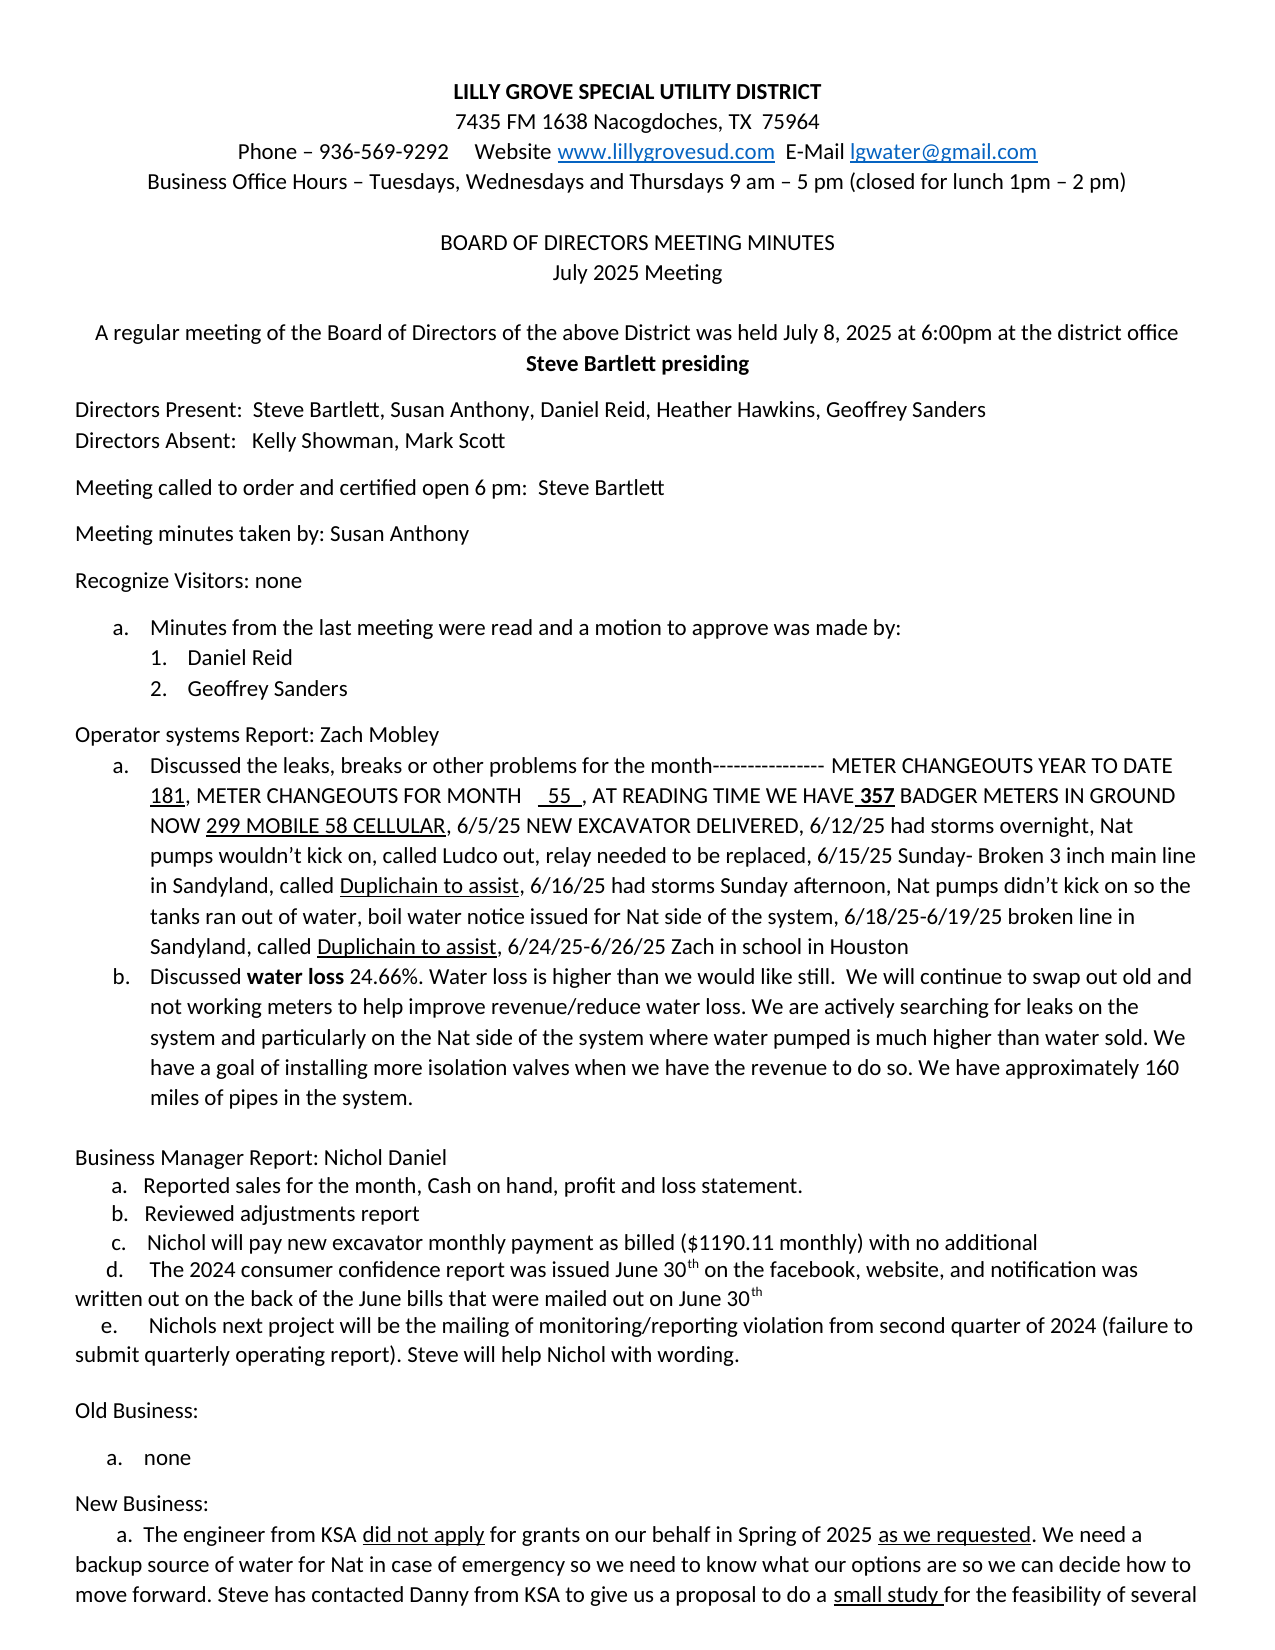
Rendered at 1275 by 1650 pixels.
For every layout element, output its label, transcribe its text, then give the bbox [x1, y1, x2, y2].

list Geoffrey Sanders [150, 674, 1200, 702]
text Business Manager Report: Nichol Daniel a. Reported sales for the month, Cash on hand, profit and loss statement. b. Reviewed adjustments report [75, 1143, 1200, 1228]
text d. The 2024 consumer confidence report was issued June 30th on the facebook, website, and notification was written out on the back of the June bills that were mailed out on June 30th [75, 1256, 1200, 1312]
text Old Business: [75, 1396, 1200, 1424]
list Minutes from the last meeting were read and a motion to approve was made by: [112, 613, 1200, 641]
text LILLY GROVE SPECIAL UTILITY DISTRICT 7435 FM 1638 Nacogdoches, TX 75964 Phone – 936-569-9292 Website www.lillygrovesud.com E-Mail lgwater@gmail.com [75, 77, 1200, 165]
text Steve Bartlett presiding [75, 349, 1200, 377]
text Operator systems Report: Zach Mobley [75, 721, 1200, 749]
text e. Nichols next project will be the mailing of monitoring/reporting violation from second quarter of 2024 (failure to submit quarterly operating report). Steve will help Nichol with wording. [75, 1312, 1200, 1368]
text BOARD OF DIRECTORS MEETING MINUTES July 2025 Meeting A regular meeting of the Board of Directors of the above District was held July 8, 2025 at 6:00pm at the district office [75, 228, 1200, 347]
text Meeting minutes taken by: Susan Anthony [75, 519, 1200, 548]
text Meeting called to order and certified open 6 pm: Steve Bartlett [75, 473, 1200, 501]
text Recognize Visitors: none [75, 566, 1200, 594]
text c. Nichol will pay new excavator monthly payment as billed ($1190.11 monthly) with no additional [75, 1228, 1200, 1256]
text Business Office Hours – Tuesdays, Wednesdays and Thursdays 9 am – 5 pm (closed for lunch 1pm – 2 pm) [75, 167, 1200, 196]
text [75, 1489, 1200, 1608]
list Discussed the leaks, breaks or other problems for the month---------------- METER CHANGEOUTS YEAR TO DATE 181, METER CHANGEOUTS FOR MONTH 55 , AT READING TIME WE HAVE 357 BADGER METERS IN GROUND NOW 299 MOBILE 58 CELLULAR, 6/5/25 NEW EXCAVATOR DELIVERED, 6/12/25 had storms overnight, Nat pumps wouldn’t kick on, called Ludco out, relay needed to be replaced, 6/15/25 Sunday- Broken 3 inch main line in Sandyland, called Duplichain to assist, 6/16/25 had storms Sunday afternoon, Nat pumps didn’t kick on so the tanks ran out of water, boil water notice issued for Nat side of the system, 6/18/25-6/19/25 broken line in Sandyland, called Duplichain to assist, 6/24/25-6/26/25 Zach in school in Houston [112, 751, 1200, 960]
list Daniel Reid [150, 643, 1200, 672]
list Discussed water loss 24.66%. Water loss is higher than we would like still. We will continue to swap out old and not working meters to help improve revenue/reduce water loss. We are actively searching for leaks on the system and particularly on the Nat side of the system where water pumped is much higher than water sold. We have a goal of installing more isolation valves when we have the revenue to do so. We have approximately 160 miles of pipes in the system. [112, 962, 1200, 1111]
list none [106, 1443, 1200, 1471]
text Directors Present: Steve Bartlett, Susan Anthony, Daniel Reid, Heather Hawkins, Geoffrey Sanders Directors Absent: Kelly Showman, Mark Scott [75, 396, 1200, 454]
